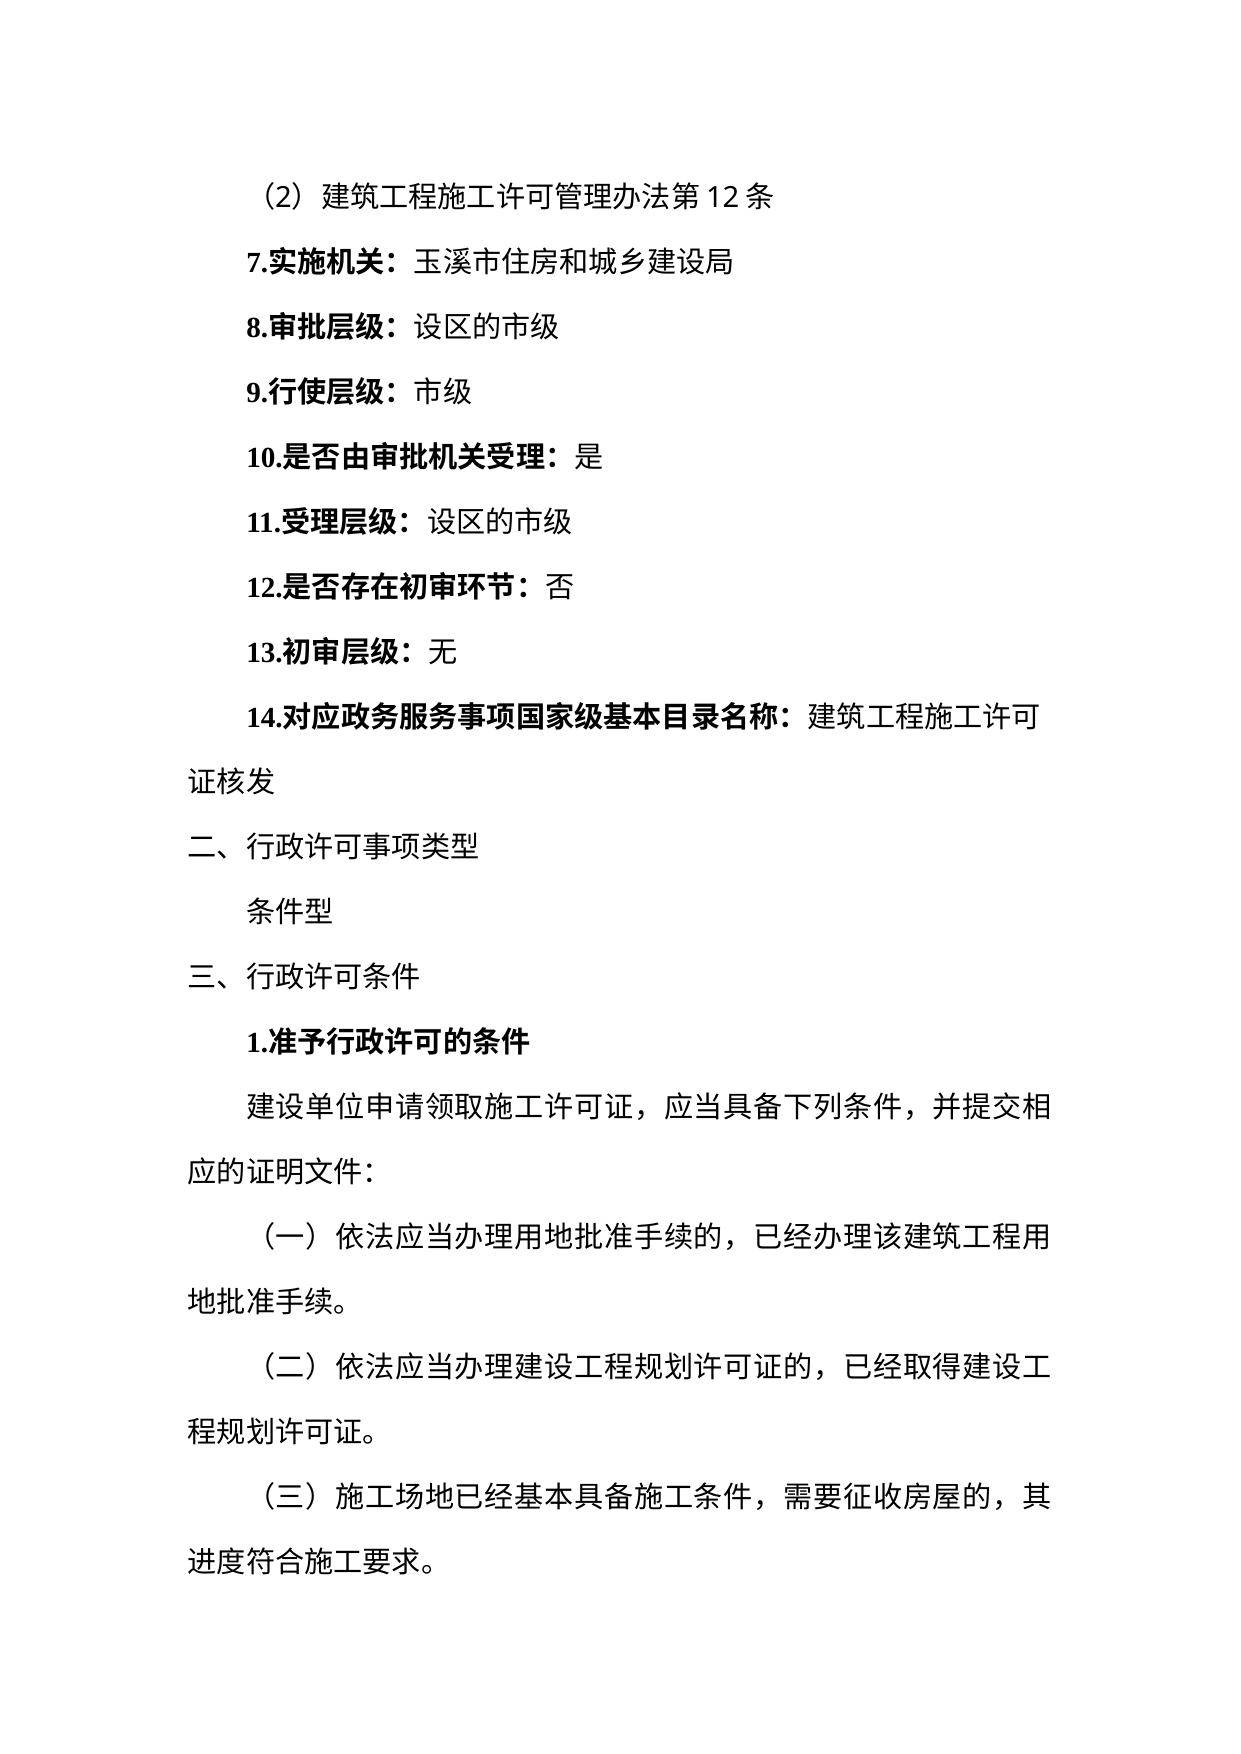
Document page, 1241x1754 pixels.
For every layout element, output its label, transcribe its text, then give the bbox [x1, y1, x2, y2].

text 10.是否由审批机关受理：是 [187, 422, 1053, 487]
text （一）依法应当办理用地批准手续的，已经办理该建筑工程用地批准手续。 [187, 1202, 1053, 1332]
text 14.对应政务服务事项国家级基本目录名称：建筑工程施工许可证核发 [187, 682, 1053, 812]
text 建设单位申请领取施工许可证，应当具备下列条件，并提交相应的证明文件： [187, 1072, 1053, 1202]
list 行政许可条件 [187, 942, 1053, 1007]
text 条件型 [187, 877, 1053, 942]
text （2）建筑工程施工许可管理办法第12条 [187, 162, 1053, 227]
list 行政许可事项类型 [187, 812, 1053, 877]
text 7.实施机关：玉溪市住房和城乡建设局 [187, 227, 1053, 292]
text 1.准予行政许可的条件 [187, 1007, 1053, 1072]
text 9.行使层级：市级 [187, 357, 1053, 422]
text （三）施工场地已经基本具备施工条件，需要征收房屋的，其进度符合施工要求。 [187, 1462, 1053, 1592]
text 11.受理层级：设区的市级 [187, 487, 1053, 552]
text （二）依法应当办理建设工程规划许可证的，已经取得建设工程规划许可证。 [187, 1332, 1053, 1462]
text 13.初审层级：无 [187, 617, 1053, 682]
text 8.审批层级：设区的市级 [187, 292, 1053, 357]
text 12.是否存在初审环节：否 [187, 552, 1053, 617]
